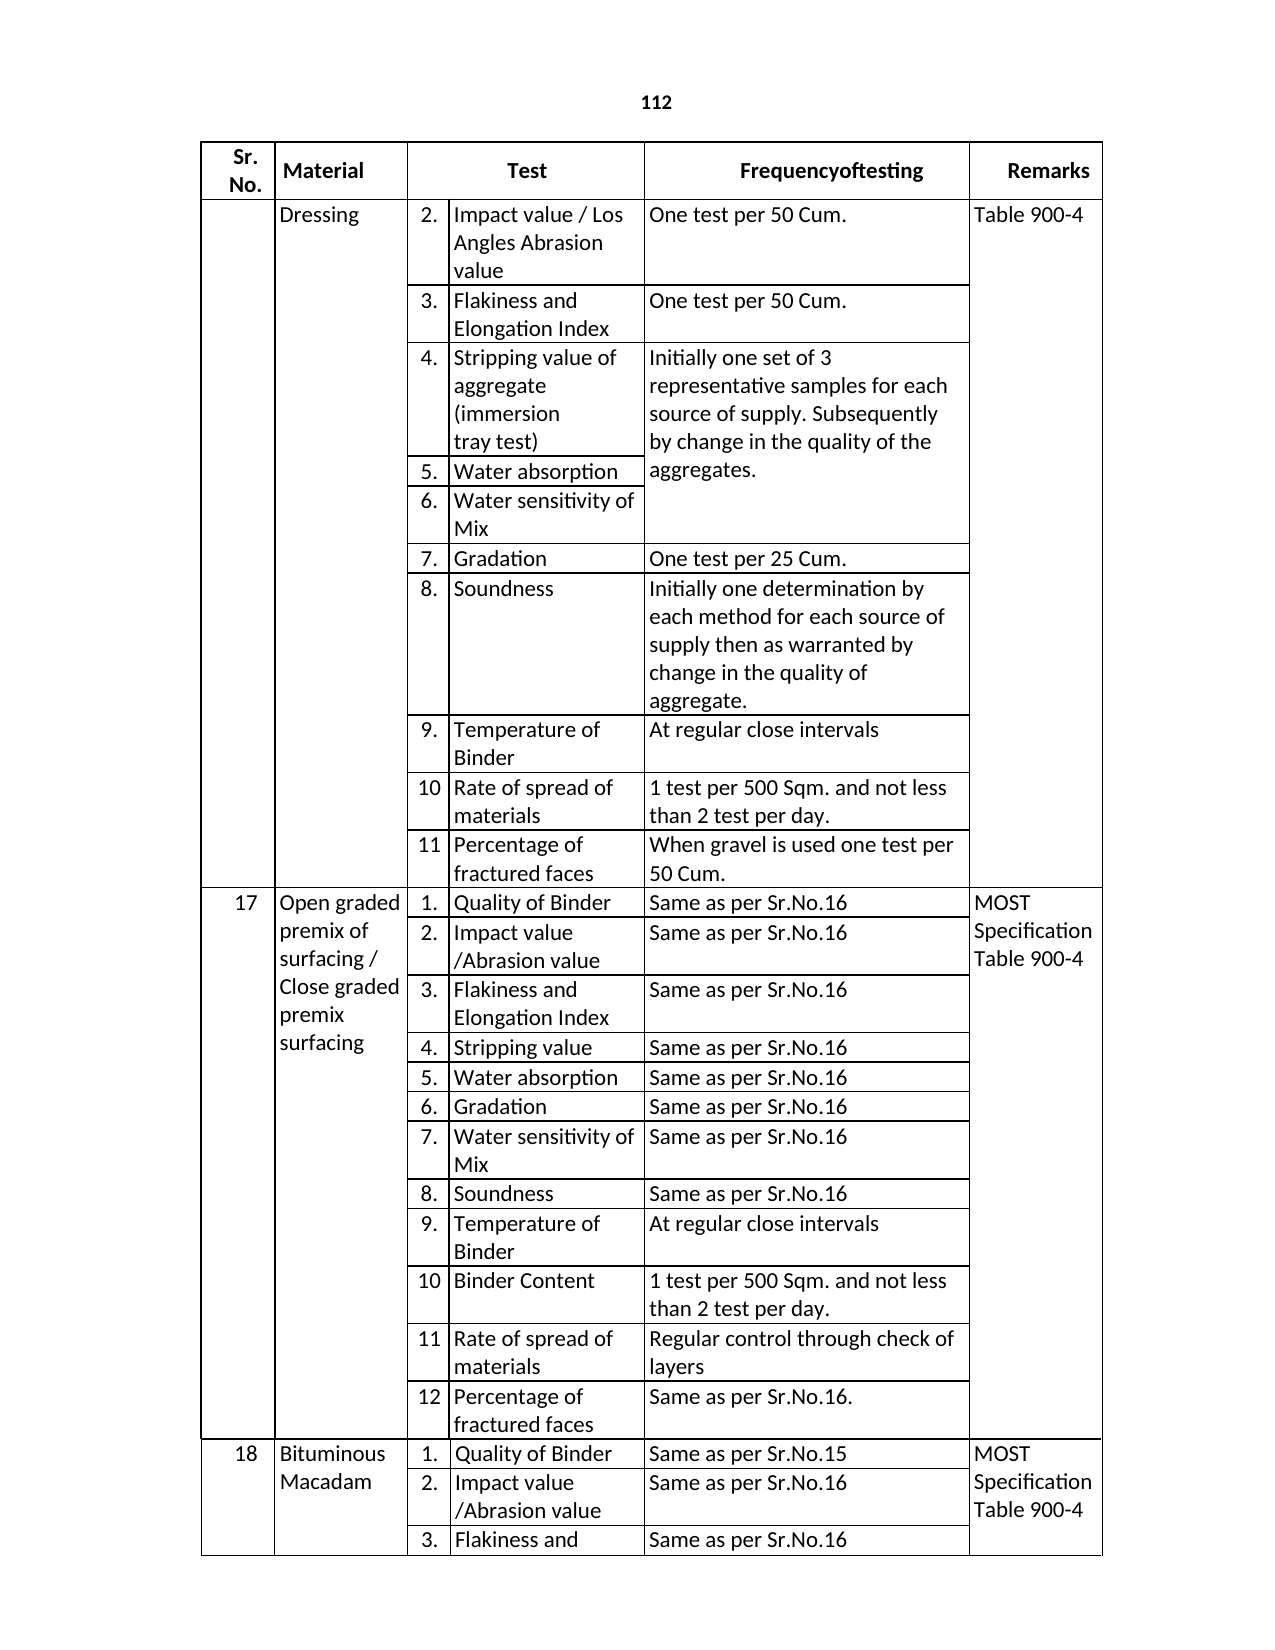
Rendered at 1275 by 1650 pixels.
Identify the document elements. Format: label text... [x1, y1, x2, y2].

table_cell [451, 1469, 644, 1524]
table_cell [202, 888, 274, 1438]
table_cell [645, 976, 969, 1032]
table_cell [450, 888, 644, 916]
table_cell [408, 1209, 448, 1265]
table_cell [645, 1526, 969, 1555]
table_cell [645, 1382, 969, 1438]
table_header Sr. No. [202, 143, 274, 198]
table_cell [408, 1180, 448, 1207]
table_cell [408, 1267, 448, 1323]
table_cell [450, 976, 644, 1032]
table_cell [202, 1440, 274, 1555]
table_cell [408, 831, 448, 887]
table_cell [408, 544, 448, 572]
table_header Test [408, 143, 644, 198]
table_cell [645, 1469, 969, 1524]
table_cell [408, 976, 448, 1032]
table_header Material [276, 143, 407, 198]
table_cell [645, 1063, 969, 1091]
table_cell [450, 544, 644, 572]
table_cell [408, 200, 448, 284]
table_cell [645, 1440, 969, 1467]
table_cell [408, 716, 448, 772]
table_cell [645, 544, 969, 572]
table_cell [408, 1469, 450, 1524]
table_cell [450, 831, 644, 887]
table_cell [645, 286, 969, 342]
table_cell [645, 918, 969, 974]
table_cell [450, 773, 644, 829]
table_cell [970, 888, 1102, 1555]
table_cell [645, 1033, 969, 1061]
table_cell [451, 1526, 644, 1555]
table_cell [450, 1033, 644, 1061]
table_header Remarks [970, 143, 1102, 198]
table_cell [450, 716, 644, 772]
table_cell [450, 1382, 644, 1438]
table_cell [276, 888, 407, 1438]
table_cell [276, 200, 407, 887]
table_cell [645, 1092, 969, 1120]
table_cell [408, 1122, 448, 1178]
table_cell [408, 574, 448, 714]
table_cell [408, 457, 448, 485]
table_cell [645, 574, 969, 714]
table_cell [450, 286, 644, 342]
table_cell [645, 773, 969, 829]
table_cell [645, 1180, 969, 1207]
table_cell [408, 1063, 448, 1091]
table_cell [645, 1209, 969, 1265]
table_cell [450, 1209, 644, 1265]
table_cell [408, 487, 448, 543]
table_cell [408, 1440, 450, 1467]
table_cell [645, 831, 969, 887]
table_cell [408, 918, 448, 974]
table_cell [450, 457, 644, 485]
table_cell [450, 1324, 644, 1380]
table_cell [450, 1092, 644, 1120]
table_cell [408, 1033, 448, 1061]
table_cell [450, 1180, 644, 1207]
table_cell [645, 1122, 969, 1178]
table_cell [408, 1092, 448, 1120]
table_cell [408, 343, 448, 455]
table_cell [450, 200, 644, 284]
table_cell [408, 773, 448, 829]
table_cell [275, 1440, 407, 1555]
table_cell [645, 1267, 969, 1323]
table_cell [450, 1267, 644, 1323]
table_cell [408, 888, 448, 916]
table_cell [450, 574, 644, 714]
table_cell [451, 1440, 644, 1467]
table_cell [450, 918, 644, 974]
table_header Frequencyoftesting [645, 143, 969, 198]
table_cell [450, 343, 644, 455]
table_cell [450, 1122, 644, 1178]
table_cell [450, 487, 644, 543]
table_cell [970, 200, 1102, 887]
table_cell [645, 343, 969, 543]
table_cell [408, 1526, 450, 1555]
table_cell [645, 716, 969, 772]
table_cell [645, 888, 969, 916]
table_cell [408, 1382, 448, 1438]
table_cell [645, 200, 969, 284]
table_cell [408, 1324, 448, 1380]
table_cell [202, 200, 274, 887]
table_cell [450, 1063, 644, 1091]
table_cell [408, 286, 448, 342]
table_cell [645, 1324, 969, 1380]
